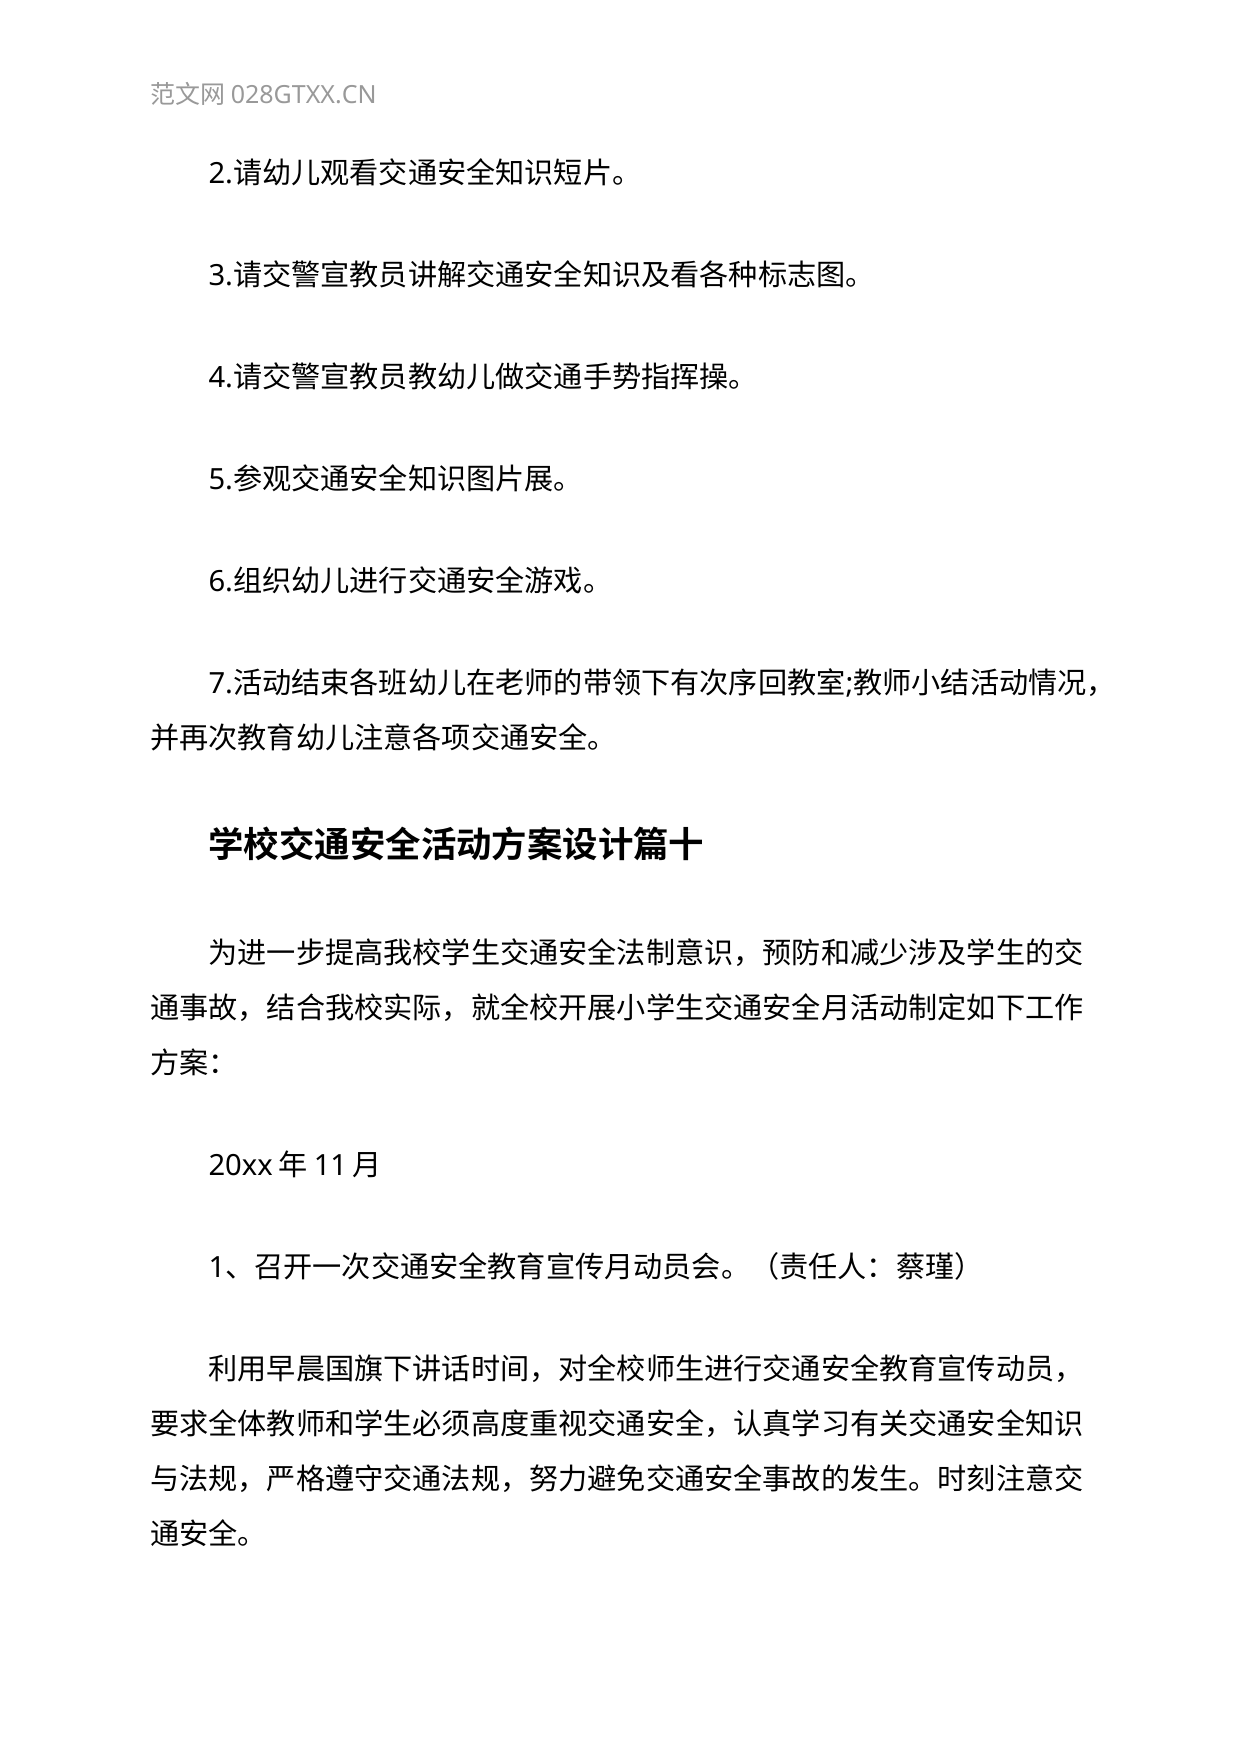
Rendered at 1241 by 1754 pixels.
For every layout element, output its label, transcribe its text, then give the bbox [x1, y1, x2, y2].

text 1、召开一次交通安全教育宣传月动员会。（责任人：蔡瑾） [150, 1244, 1090, 1286]
text 学校交通安全活动方案设计篇十 [150, 817, 1090, 868]
text 5.参观交通安全知识图片展。 [150, 456, 1090, 498]
text 7.活动结束各班幼儿在老师的带领下有次序回教室;教师小结活动情况，并再次教育幼儿注意各项交通安全。 [150, 660, 1090, 757]
text 2.请幼儿观看交通安全知识短片。 [150, 150, 1090, 192]
text 为进一步提高我校学生交通安全法制意识，预防和减少涉及学生的交通事故，结合我校实际，就全校开展小学生交通安全月活动制定如下工作方案： [150, 930, 1090, 1082]
text 3.请交警宣教员讲解交通安全知识及看各种标志图。 [150, 252, 1090, 294]
text 4.请交警宣教员教幼儿做交通手势指挥操。 [150, 354, 1090, 396]
text 利用早晨国旗下讲话时间，对全校师生进行交通安全教育宣传动员，要求全体教师和学生必须高度重视交通安全，认真学习有关交通安全知识与法规，严格遵守交通法规，努力避免交通安全事故的发生。时刻注意交通安全。 [150, 1346, 1090, 1553]
text 6.组织幼儿进行交通安全游戏。 [150, 558, 1090, 600]
text 20xx年11月 [150, 1142, 1090, 1184]
